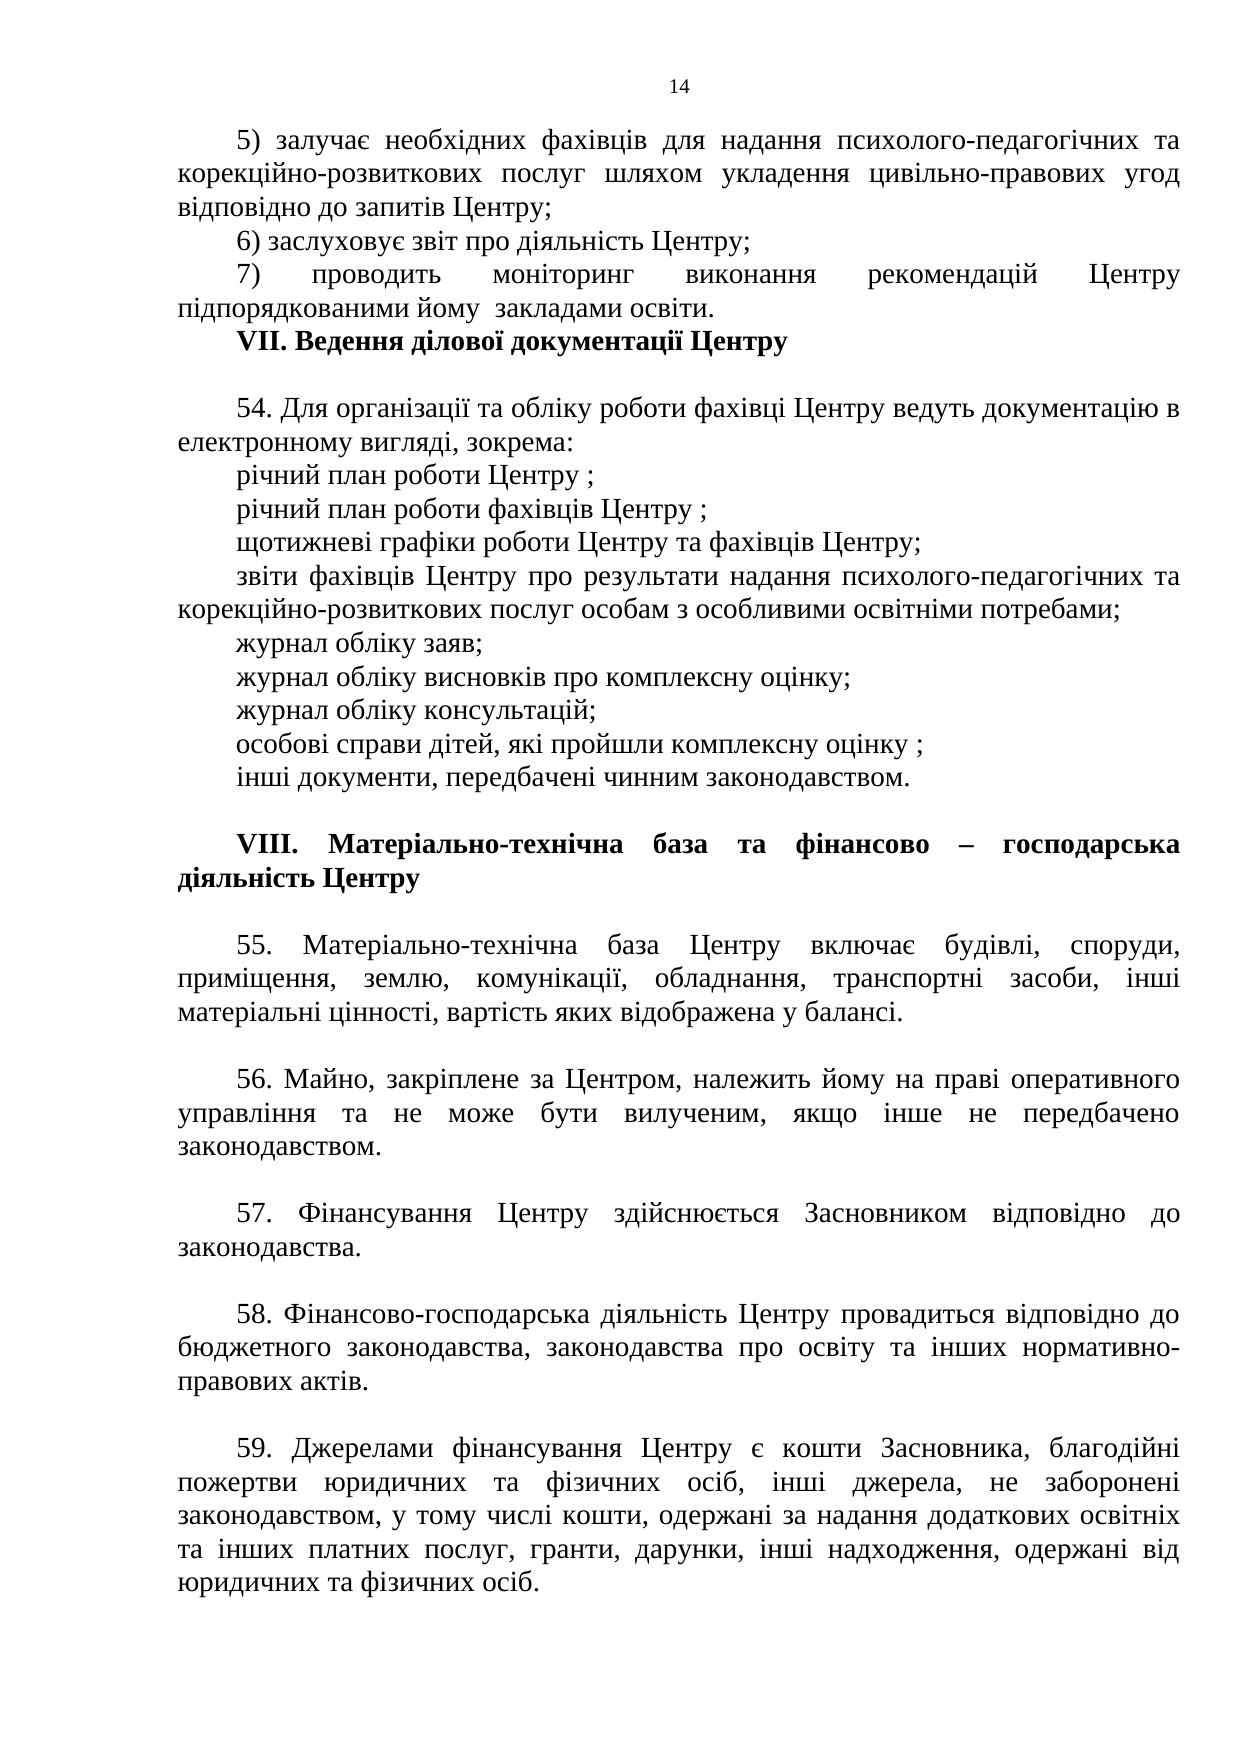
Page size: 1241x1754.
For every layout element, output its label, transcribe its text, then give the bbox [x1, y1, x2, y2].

text журнал обліку висновків про комплексну оцінку; [177, 659, 1181, 692]
text особові справи дітей, які пройшли комплексну оцінку ; [177, 726, 1181, 759]
text VІІ. Ведення ділової документації Центру [177, 323, 1181, 357]
text 58. Фінансово-господарська діяльність Центру провадиться відповідно до бюджетного законодавства, законодавства про освіту та інших нормативно-правових актів. [177, 1296, 1181, 1397]
text інші документи, передбачені чинним законодавством. [177, 759, 1181, 793]
text 57. Фінансування Центру здійснюється Засновником відповідно до законодавства. [177, 1195, 1181, 1262]
text 55. Матеріально-технічна база Центру включає будівлі, споруди, приміщення, землю, комунікації, обладнання, транспортні засоби, інші матеріальні цінності, вартість яких відображена у балансі. [177, 927, 1181, 1028]
text 54. Для організації та обліку роботи фахівці Центру ведуть документацію в електронному вигляді, зокрема: [177, 390, 1181, 457]
text 56. Майно, закріплене за Центром, належить йому на праві оперативного управління та не може бути вилученим, якщо інше не передбачено законодавством. [177, 1061, 1181, 1162]
text щотижневі графіки роботи Центру та фахівців Центру; [177, 524, 1181, 558]
text 6) заслуховує звіт про діяльність Центру; [177, 223, 1181, 256]
text журнал обліку консультацій; [177, 692, 1181, 726]
text журнал обліку заяв; [177, 625, 1181, 659]
text річний план роботи фахівців Центру ; [177, 491, 1181, 524]
text звіти фахівців Центру про результати надання психолого-педагогічних та корекційно-розвиткових послуг особам з особливими освітніми потребами; [177, 558, 1181, 625]
text 59. Джерелами фінансування Центру є кошти Засновника, благодійні пожертви юридичних та фізичних осіб, інші джерела, не заборонені законодавством, у тому числі кошти, одержані за надання додаткових освітніх та інших платних послуг, гранти, дарунки, інші надходження, одержані від юридичних та фізичних осіб. [177, 1430, 1181, 1598]
text VІІІ. Матеріально-технічна база та фінансово – господарська діяльність Центру [177, 826, 1181, 893]
text 7) проводить моніторинг виконання рекомендацій Центру підпорядкованими йому закладами освіти. [177, 256, 1181, 323]
text річний план роботи Центру ; [177, 457, 1181, 491]
text 5) залучає необхідних фахівців для надання психолого-педагогічних та корекційно-розвиткових послуг шляхом укладення цивільно-правових угод відповідно до запитів Центру; [177, 122, 1181, 223]
